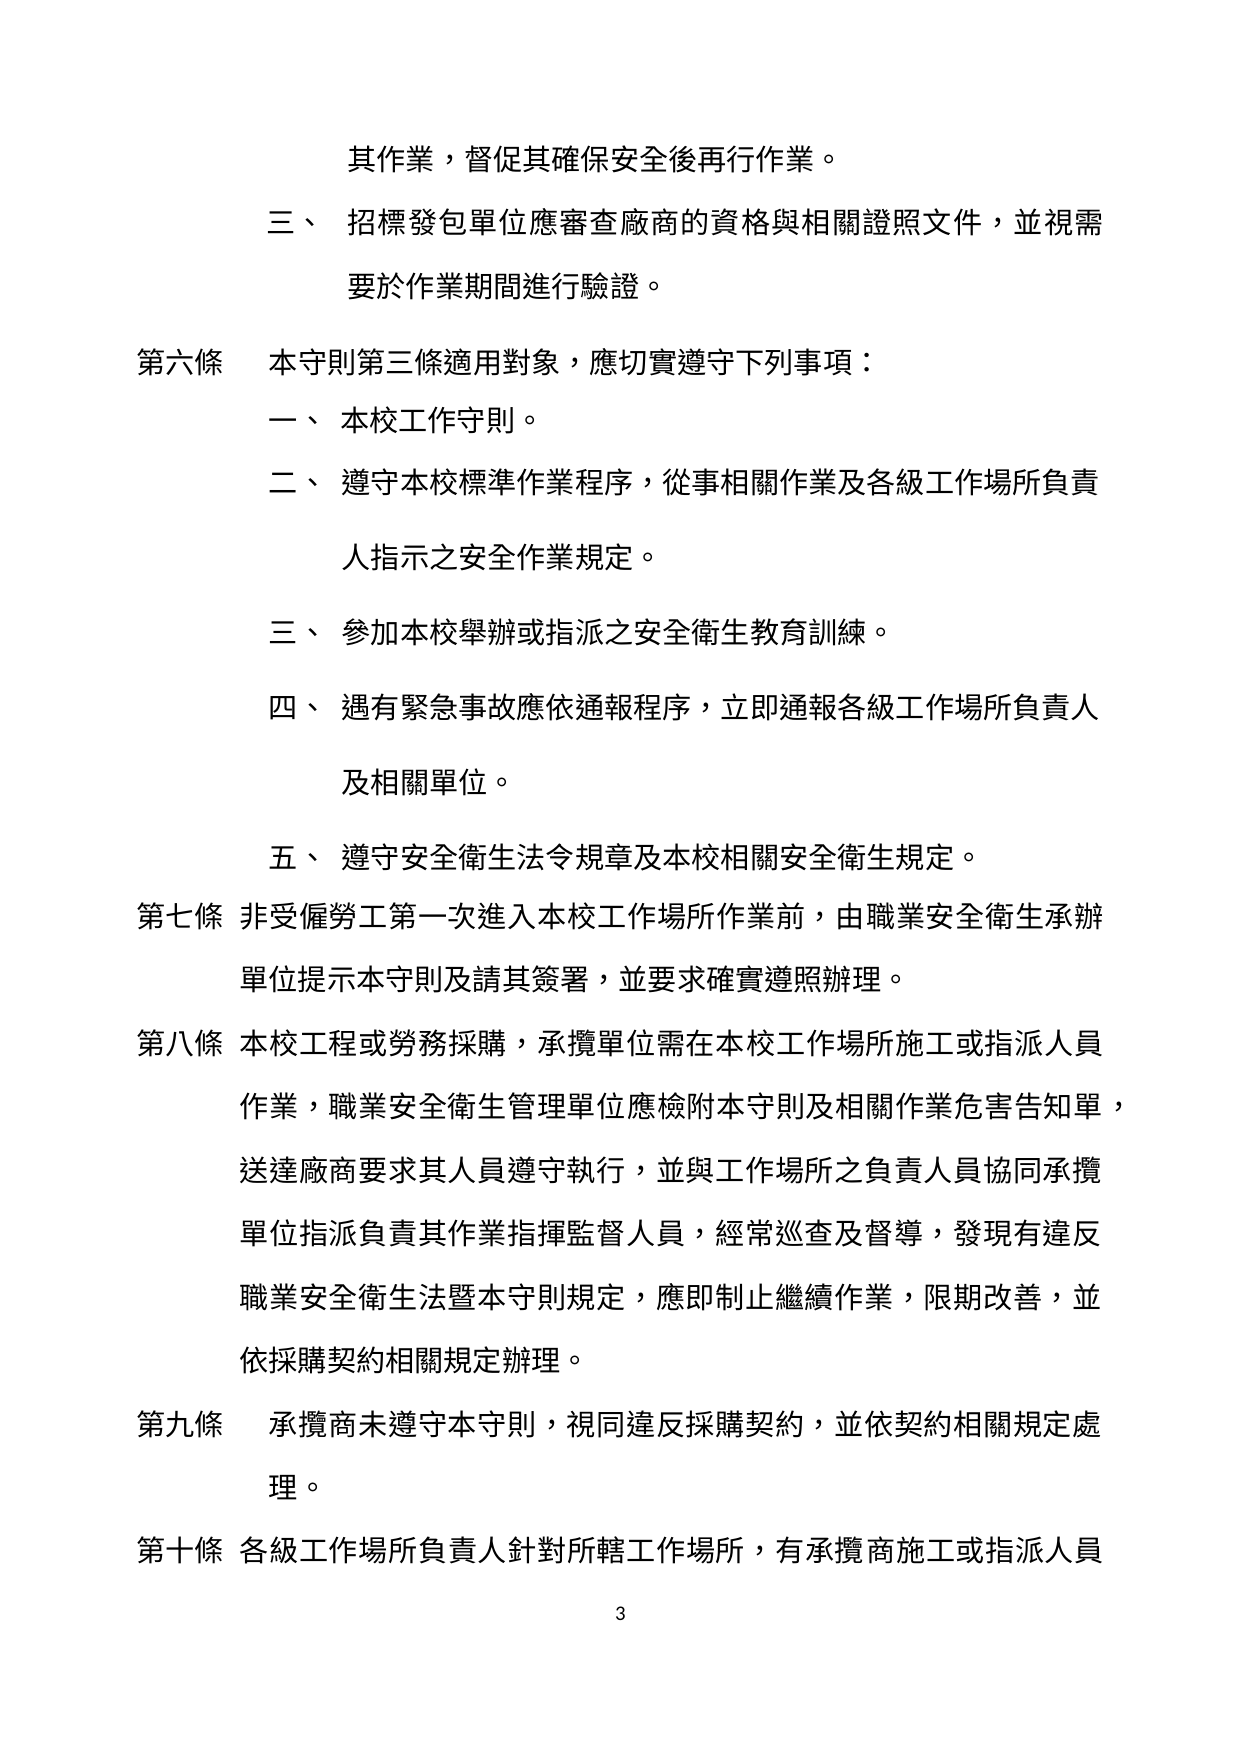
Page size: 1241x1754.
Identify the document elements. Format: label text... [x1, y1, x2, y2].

list 遇有緊急事故應依通報程序，立即通報各級工作場所負責人及相關單位。 [269, 668, 1104, 818]
list 本校工作守則。 [269, 385, 1104, 443]
list 本校工程或勞務採購，承攬單位需在本校工作場所施工或指派人員作業，職業安全衛生管理單位應檢附本守則及相關作業危害告知單，送達廠商要求其人員遵守執行，並與工作場所之負責人員協同承攬單位指派負責其作業指揮監督人員，經常巡查及督導，發現有違反職業安全衛生法暨本守則規定，應即制止繼續作業，限期改善，並依採購契約相關規定辦理。 [136, 1020, 1104, 1380]
list 非受僱勞工第一次進入本校工作場所作業前，由職業安全衛生承辦單位提示本守則及請其簽署，並要求確實遵照辦理。 [136, 893, 1104, 999]
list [266, 137, 1104, 179]
list 遵守本校標準作業程序，從事相關作業及各級工作場所負責人指示之安全作業規定。 [269, 443, 1104, 593]
list 本守則第三條適用對象，應切實遵守下列事項： [136, 327, 1104, 385]
list 參加本校舉辦或指派之安全衛生教育訓練。 [269, 593, 1104, 668]
list 遵守安全衛生法令規章及本校相關安全衛生規定。 [269, 818, 1104, 893]
list 承攬商未遵守本守則，視同違反採購契約，並依契約相關規定處理。 [136, 1401, 1104, 1507]
list 招標發包單位應審查廠商的資格與相關證照文件，並視需要於作業期間進行驗證。 [266, 200, 1104, 306]
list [136, 1528, 1104, 1570]
